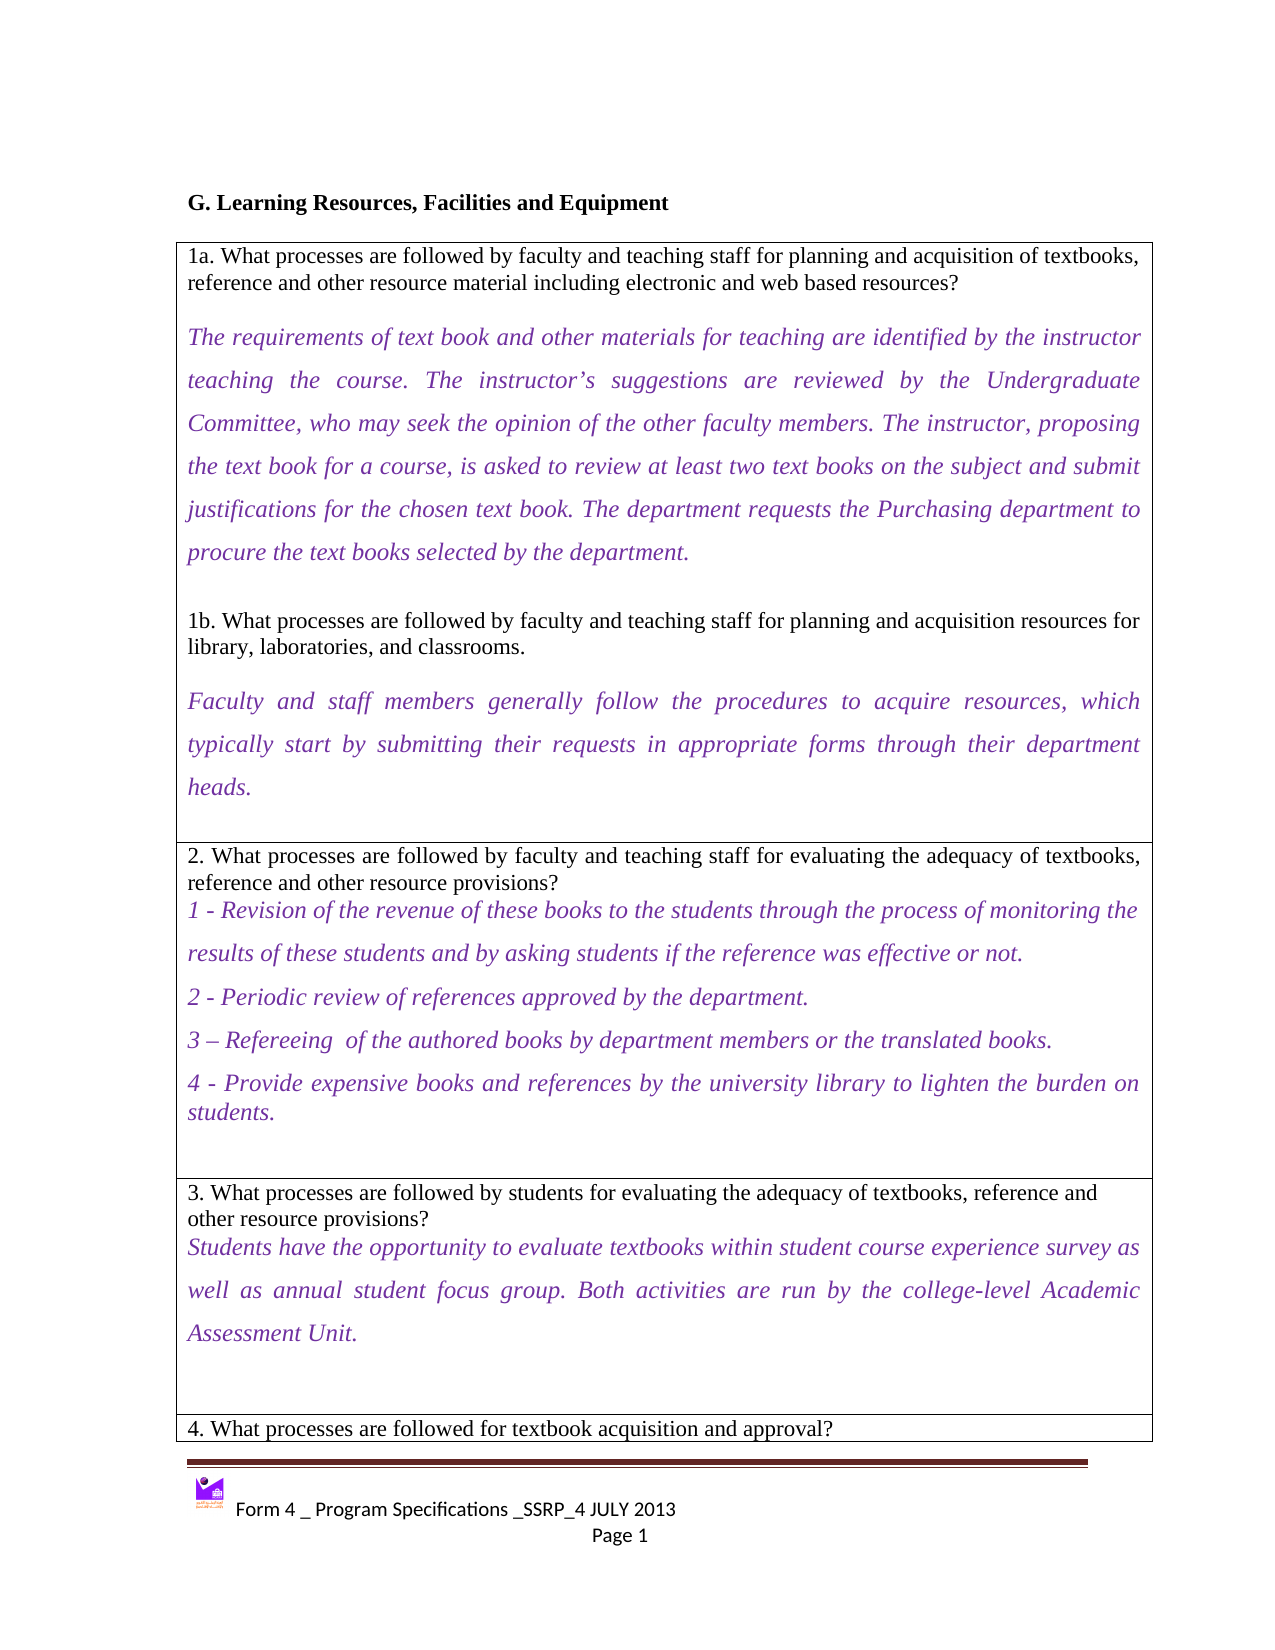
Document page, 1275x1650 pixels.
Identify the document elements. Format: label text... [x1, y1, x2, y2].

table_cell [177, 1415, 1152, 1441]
text G. Learning Resources, Facilities and Equipment [187, 189, 1088, 215]
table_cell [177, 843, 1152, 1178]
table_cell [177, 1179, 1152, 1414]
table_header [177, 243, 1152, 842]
picture [187, 1470, 232, 1517]
